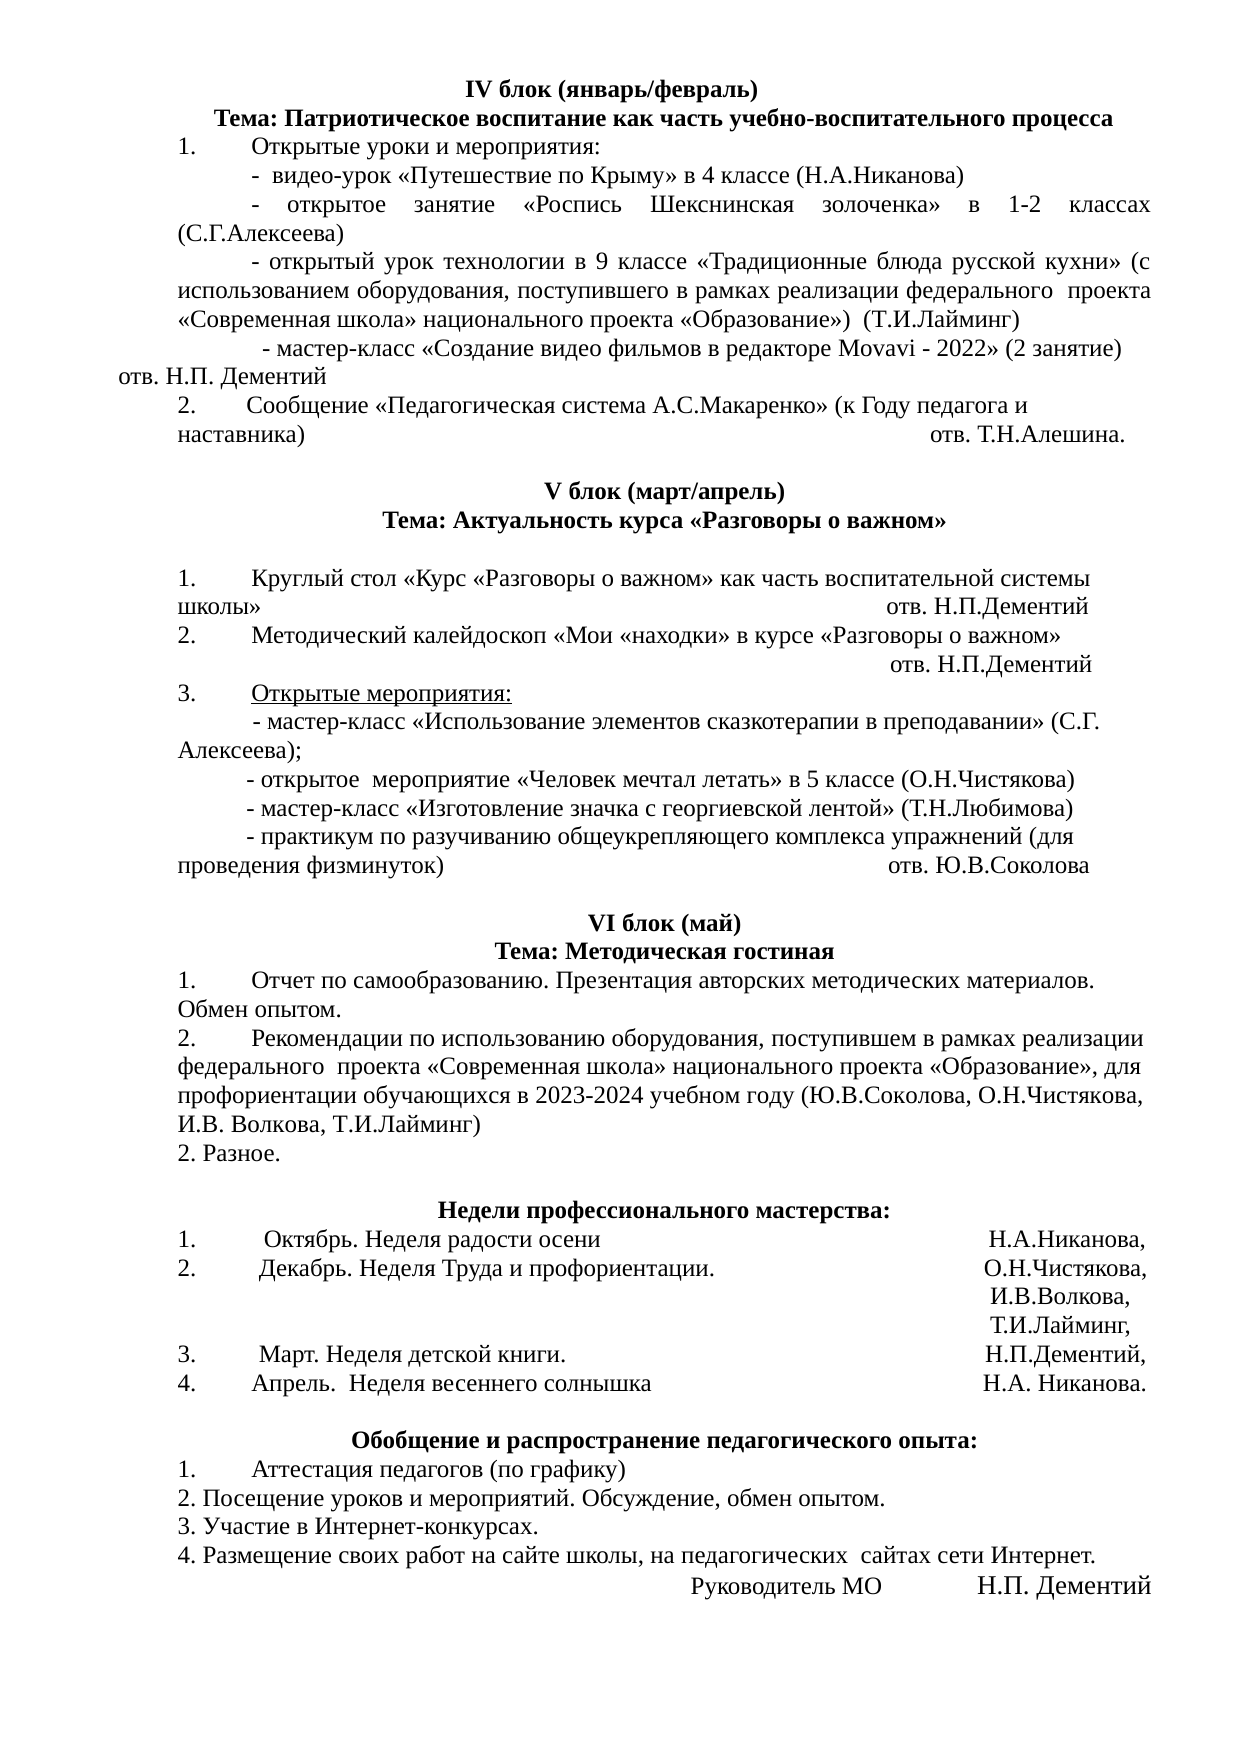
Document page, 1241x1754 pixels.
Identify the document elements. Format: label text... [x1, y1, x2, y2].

text Тема: Методическая гостиная [177, 936, 1152, 965]
text 2. Посещение уроков и мероприятий. Обсуждение, обмен опытом. [177, 1483, 1152, 1511]
text - мастер-класс «Изготовление значка с георгиевской лентой» (Т.Н.Любимова) [177, 793, 1152, 821]
text Обобщение и распространение педагогического опыта: [177, 1425, 1152, 1454]
text 4. Размещение своих работ на сайте школы, на педагогических сайтах сети Интернет. [177, 1540, 1152, 1569]
text И.В.Волкова, [177, 1281, 1152, 1310]
text 3. Участие в Интернет-конкурсах. [177, 1511, 1152, 1540]
text - открытый урок технологии в 9 классе «Традиционные блюда русской кухни» (с использованием оборудования, поступившего в рамках реализации федерального проекта «Современная школа» национального проекта «Образование») (Т.И.Лайминг) [177, 246, 1152, 333]
text 2. Декабрь. Неделя Труда и профориентации. О.Н.Чистякова, [177, 1253, 1152, 1281]
list Октябрь. Неделя радости осени Н.А.Никанова, [177, 1224, 1152, 1253]
text - открытое занятие «Роспись Шекснинская золоченка» в 1-2 классах (С.Г.Алексеева) [177, 189, 1152, 246]
list Открытые мероприятия: [177, 678, 1152, 706]
text VI блок (май) [177, 908, 1152, 936]
text IV блок (январь/февраль) [177, 74, 1152, 103]
list Методический калейдоскоп «Мои «находки» в курсе «Разговоры о важном» [177, 620, 1152, 649]
list Открытые уроки и мероприятия: [177, 131, 1152, 160]
list Апрель. Неделя весеннего солнышка Н.А. Никанова. [177, 1368, 1152, 1396]
text 2. Разное. [177, 1138, 1152, 1166]
list Отчет по самообразованию. Презентация авторских методических материалов. Обмен опытом. [177, 965, 1152, 1023]
text V блок (март/апрель) [177, 476, 1152, 505]
text Т.И.Лайминг, [177, 1310, 1152, 1339]
text Тема: Актуальность курса «Разговоры о важном» [177, 505, 1152, 534]
list Рекомендации по использованию оборудования, поступившем в рамках реализации федерального проекта «Современная школа» национального проекта «Образование», для профориентации обучающихся в 2023-2024 учебном году (Ю.В.Соколова, О.Н.Чистякова, И.В. Волкова, Т.И.Лайминг) [177, 1023, 1152, 1138]
text отв. Н.П.Дементий [177, 649, 1152, 678]
text Недели профессионального мастерства: [177, 1195, 1152, 1224]
text - практикум по разучиванию общеукрепляющего комплекса упражнений (для проведения физминуток) отв. Ю.В.Соколова [177, 821, 1152, 879]
text Тема: Патриотическое воспитание как часть учебно-воспитательного процесса [176, 103, 1152, 131]
text - мастер-класс «Использование элементов сказкотерапии в преподавании» (С.Г. Алексеева); [177, 706, 1152, 764]
text - видео-урок «Путешествие по Крыму» в 4 классе (Н.А.Никанова) [177, 160, 1152, 189]
list Аттестация педагогов (по графику) [177, 1454, 1152, 1483]
list Круглый стол «Курс «Разговоры о важном» как часть воспитательной системы школы» отв. Н.П.Дементий [177, 563, 1152, 620]
text - открытое мероприятие «Человек мечтал летать» в 5 классе (О.Н.Чистякова) [177, 764, 1152, 793]
text 2. Сообщение «Педагогическая система А.С.Макаренко» (к Году педагога и наставника) отв. Т.Н.Алешина. [177, 390, 1152, 448]
text - мастер-класс «Создание видео фильмов в редакторе Movavi - 2022» (2 занятие) отв. Н.П. Дементий [118, 333, 1152, 390]
text Руководитель МО Н.П. Дементий [177, 1569, 1152, 1600]
text 3. Март. Неделя детской книги. Н.П.Дементий, [177, 1339, 1152, 1368]
